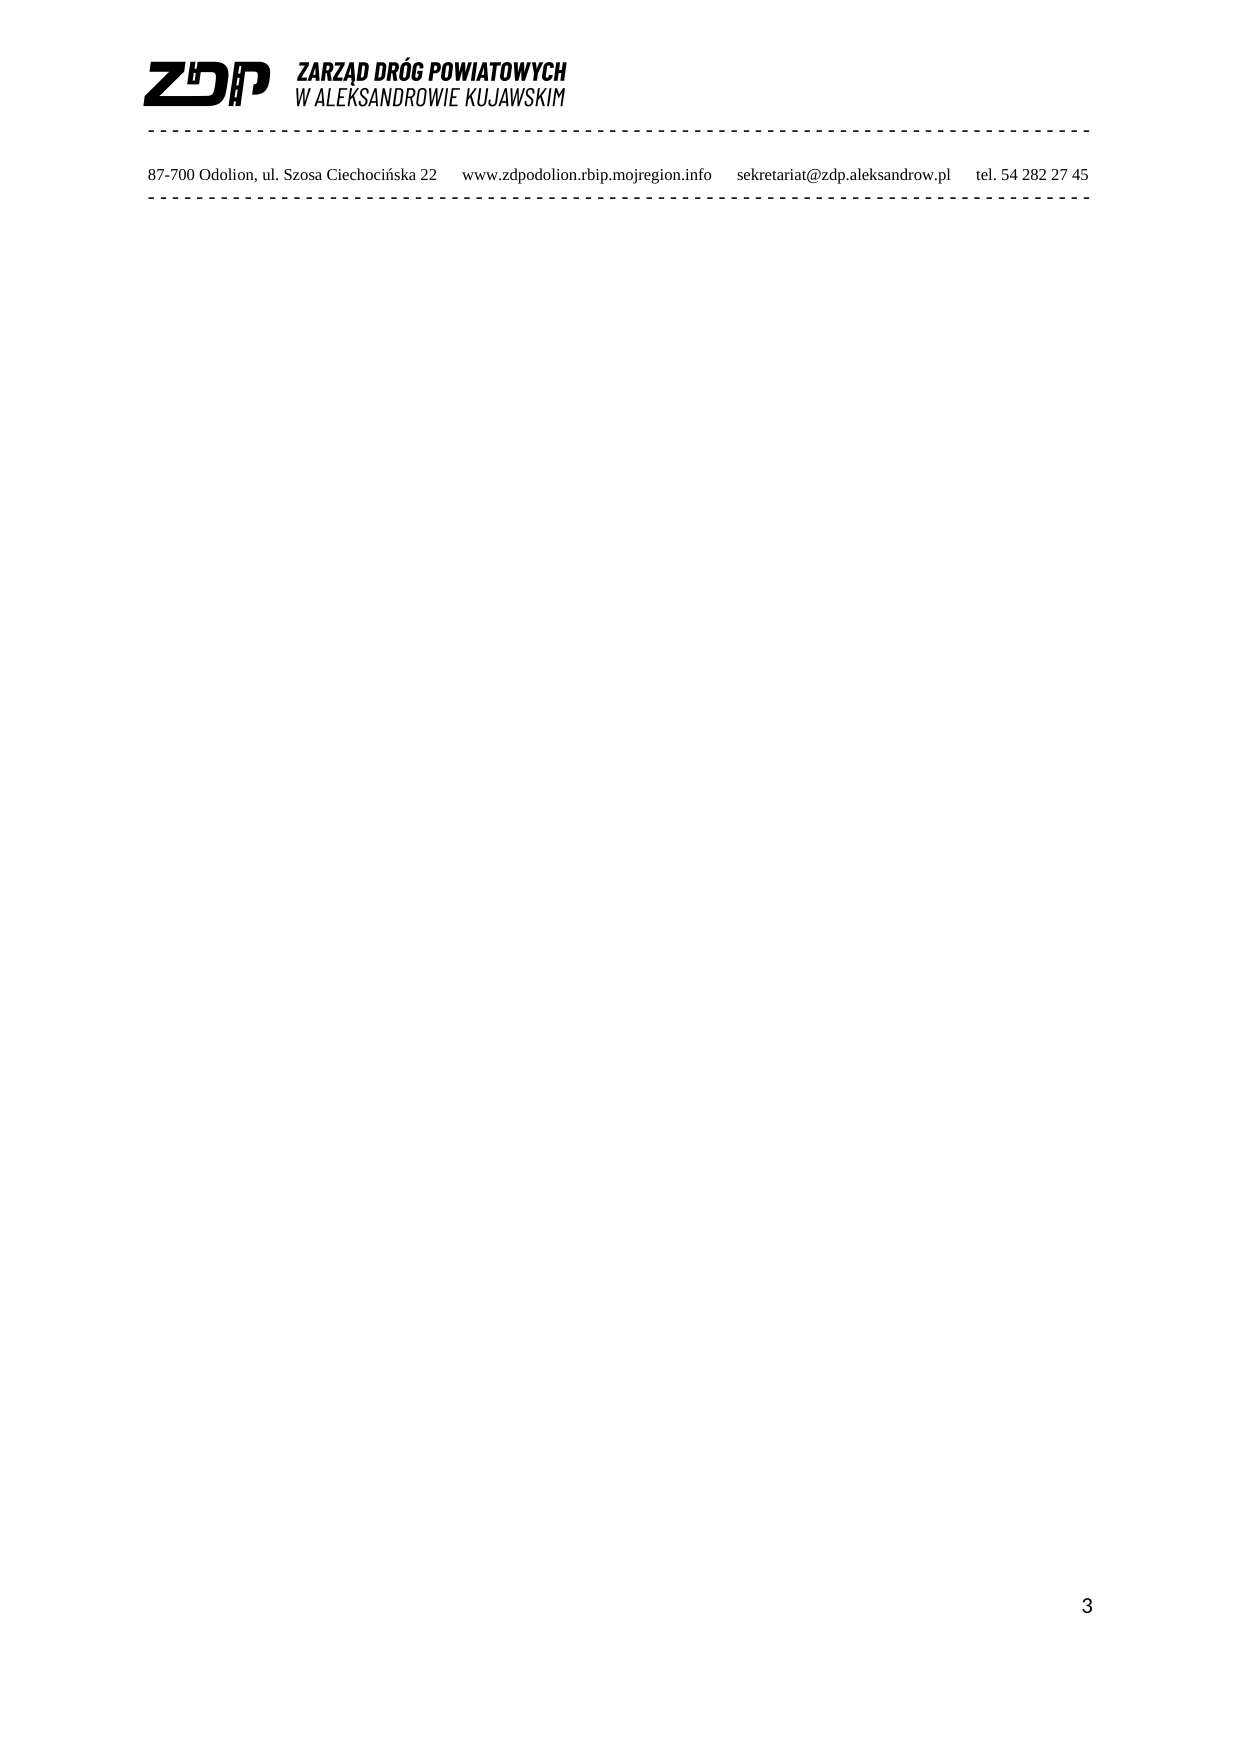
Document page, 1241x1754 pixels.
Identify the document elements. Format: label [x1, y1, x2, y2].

picture [126, 26, 585, 135]
